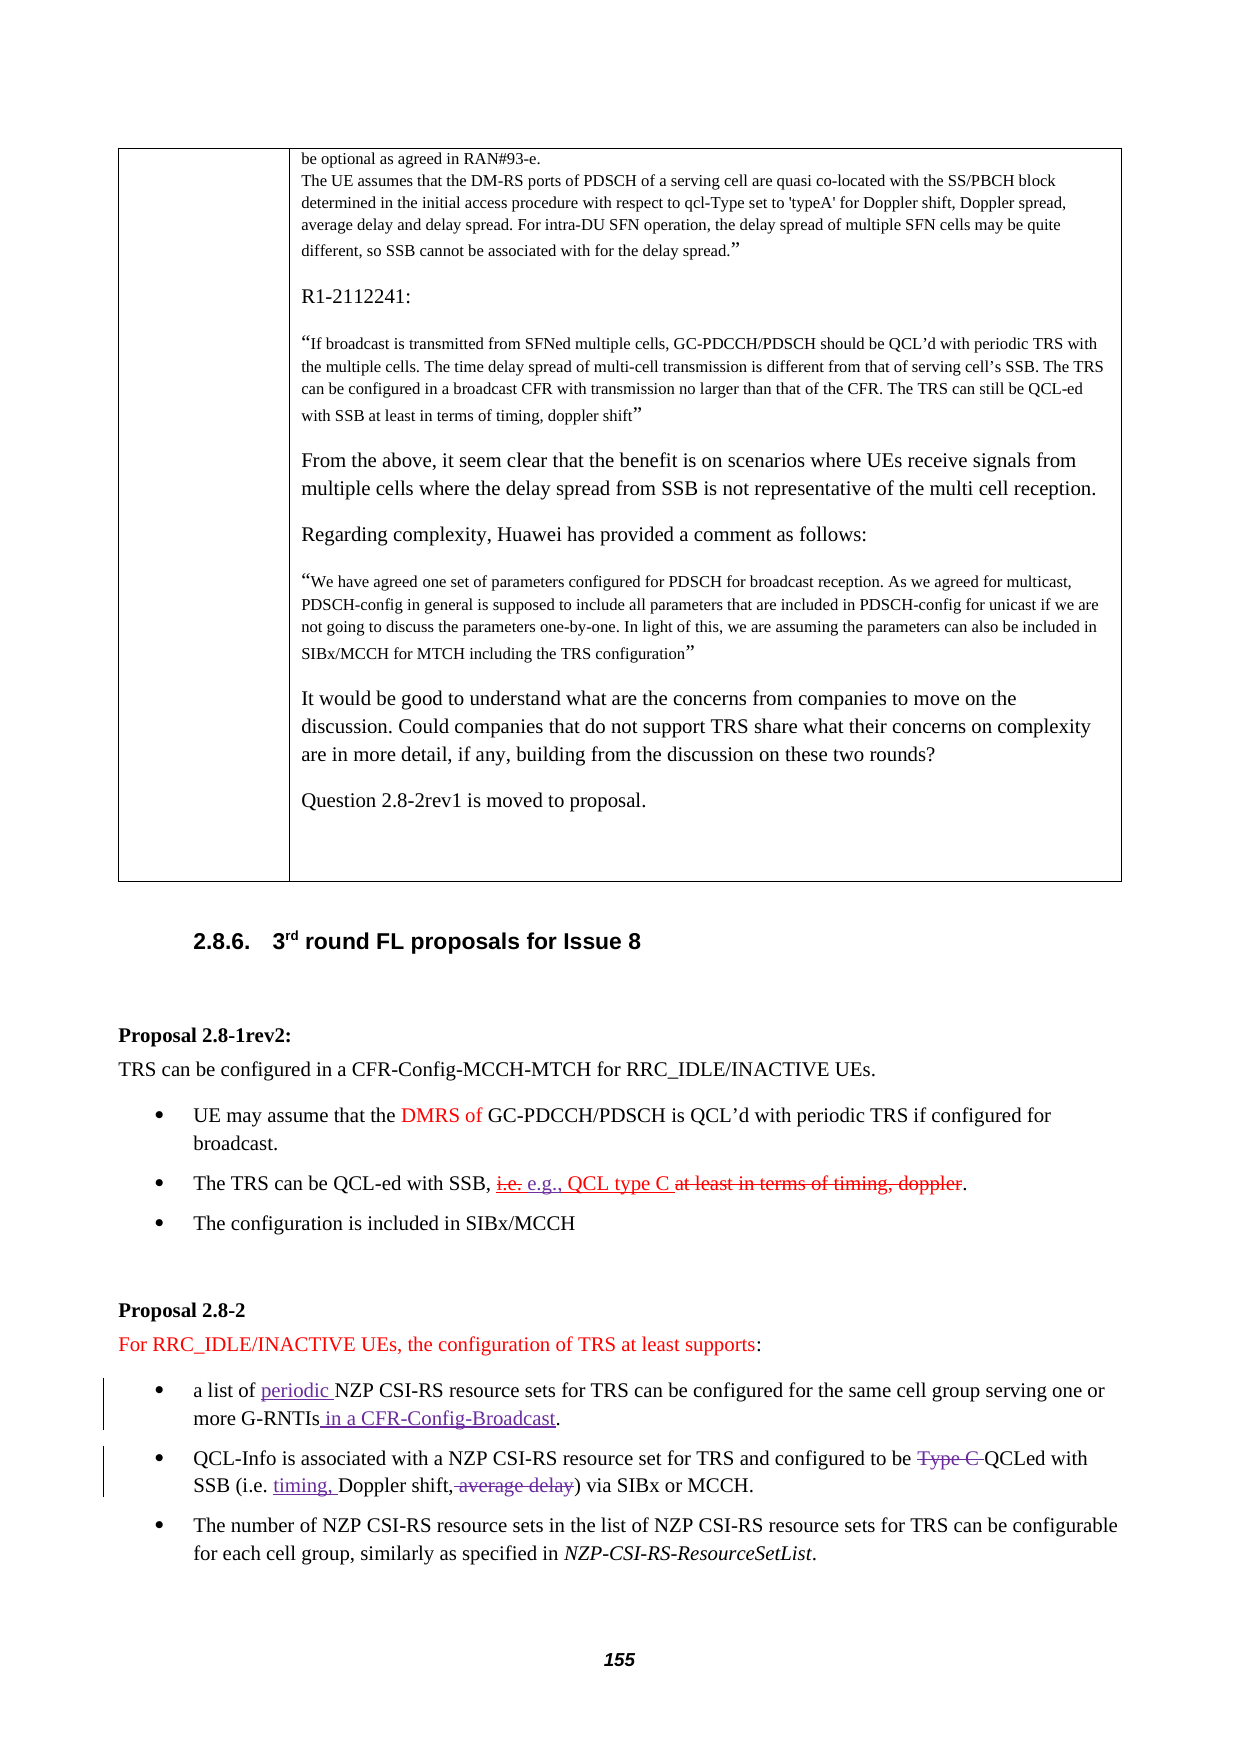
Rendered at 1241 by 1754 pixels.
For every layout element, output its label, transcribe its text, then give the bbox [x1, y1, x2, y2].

text For RRC_IDLE/INACTIVE UEs, the configuration of TRS at least supports: [118, 1332, 1122, 1356]
list UE may assume that the DMRS of GC-PDCCH/PDSCH is QCL’d with periodic TRS if configured for broadcast. [156, 1103, 1122, 1155]
subtitle Proposal 2.8-2 [118, 1298, 1122, 1322]
subtitle Proposal 2.8-1rev2: [118, 1023, 1122, 1047]
list QCL-Info is associated with a NZP CSI-RS resource set for TRS and configured to be QCLed with SSB (i.e. Doppler shift,) via SIBx or MCCH. [156, 1446, 1122, 1497]
list a list of NZP CSI-RS resource sets for TRS can be configured for the same cell group serving one or more G-RNTIs. [156, 1378, 1122, 1429]
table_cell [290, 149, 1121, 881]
text TRS can be configured in a CFR-Config-MCCH-MTCH for RRC_IDLE/INACTIVE UEs. [118, 1057, 1122, 1081]
subtitle 3rd round FL proposals for Issue 8 [193, 928, 1122, 954]
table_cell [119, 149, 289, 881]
list The configuration is included in SIBx/MCCH [156, 1211, 1122, 1235]
list The TRS can be QCL-ed with SSB, i.e. e.g., QCL type C at least in terms of timing, doppler. [156, 1171, 1122, 1195]
list The number of NZP CSI-RS resource sets in the list of NZP CSI-RS resource sets for TRS can be configurable for each cell group, similarly as specified in NZP-CSI-RS-ResourceSetList. [156, 1513, 1122, 1565]
